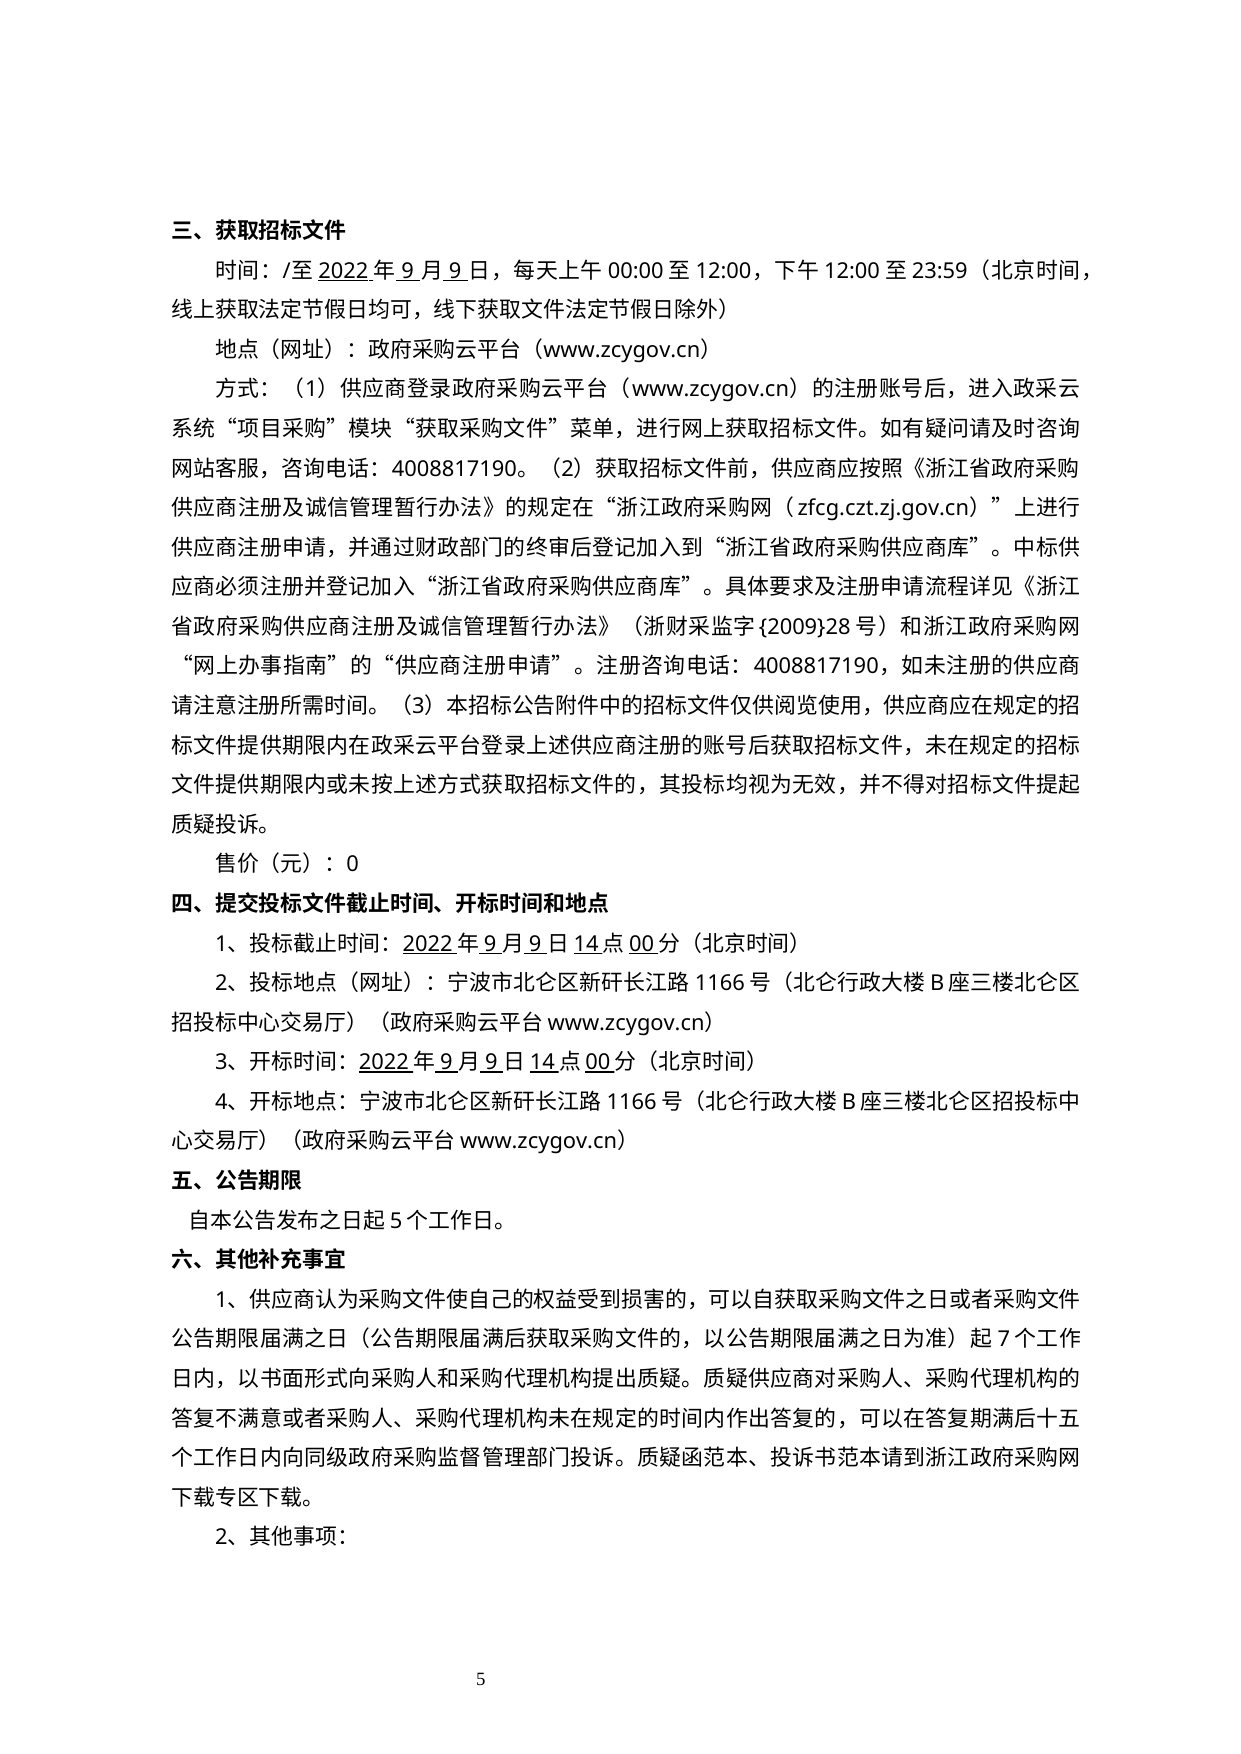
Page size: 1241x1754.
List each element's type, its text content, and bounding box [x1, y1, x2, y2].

text 方式：（1）供应商登录政府采购云平台（www.zcygov.cn）的注册账号后，进入政采云系统“项目采购”模块“获取采购文件”菜单，进行网上获取招标文件。如有疑问请及时咨询网站客服，咨询电话：4008817190。（2）获取招标文件前，供应商应按照《浙江省政府采购供应商注册及诚信管理暂行办法》的规定在“浙江政府采购网（zfcg.czt.zj.gov.cn）”上进行供应商注册申请，并通过财政部门的终审后登记加入到“浙江省政府采购供应商库”。中标供应商必须注册并登记加入“浙江省政府采购供应商库”。具体要求及注册申请流程详见《浙江省政府采购供应商注册及诚信管理暂行办法》（浙财采监字{2009}28号）和浙江政府采购网“网上办事指南”的“供应商注册申请”。注册咨询电话：4008817190，如未注册的供应商，请注意注册所需时间。（3）本招标公告附件中的招标文件仅供阅览使用，供应商应在规定的招标文件提供期限内在政采云平台登录上述供应商注册的账号后获取招标文件，未在规定的招标文件提供期限内或未按上述方式获取招标文件的，其投标均视为无效，并不得对招标文件提起质疑投诉。 [171, 365, 1081, 840]
text 1、供应商认为采购文件使自己的权益受到损害的，可以自获取采购文件之日或者采购文件公告期限届满之日（公告期限届满后获取采购文件的，以公告期限届满之日为准）起7个工作日内，以书面形式向采购人和采购代理机构提出质疑。质疑供应商对采购人、采购代理机构的答复不满意或者采购人、采购代理机构未在规定的时间内作出答复的，可以在答复期满后十五个工作日内向同级政府采购监督管理部门投诉。质疑函范本、投诉书范本请到浙江政府采购网下载专区下载。 [171, 1276, 1081, 1513]
text 2、投标地点（网址）：宁波市北仑区新矸长江路1166号（北仑行政大楼B座三楼北仑区招投标中心交易厅）（政府采购云平台www.zcygov.cn） [171, 959, 1081, 1038]
text 地点（网址）：政府采购云平台（www.zcygov.cn） [171, 326, 1081, 365]
text 3、开标时间：2022年 9 月 9 日14点00分（北京时间） [171, 1038, 1081, 1078]
text 4、开标地点：宁波市北仑区新矸长江路1166号（北仑行政大楼B座三楼北仑区招投标中心交易厅）（政府采购云平台www.zcygov.cn） [171, 1078, 1081, 1157]
text 三、获取招标文件 [171, 207, 1081, 246]
text 时间：/至2022年 9 月 9 日，每天上午00:00至12:00，下午12:00至23:59（北京时间，线上获取法定节假日均可，线下获取文件法定节假日除外） [171, 246, 1081, 326]
text 五、公告期限 [171, 1157, 1081, 1196]
text 六、其他补充事宜 [171, 1236, 1081, 1276]
text 1、投标截止时间：2022年 9 月 9 日14点00分（北京时间） [171, 919, 1081, 959]
text 2、其他事项： [171, 1513, 1081, 1553]
text 售价（元）：0 [171, 840, 1081, 880]
text 四、提交投标文件截止时间、开标时间和地点 [171, 880, 1081, 919]
text 自本公告发布之日起5个工作日。 [171, 1196, 1081, 1236]
